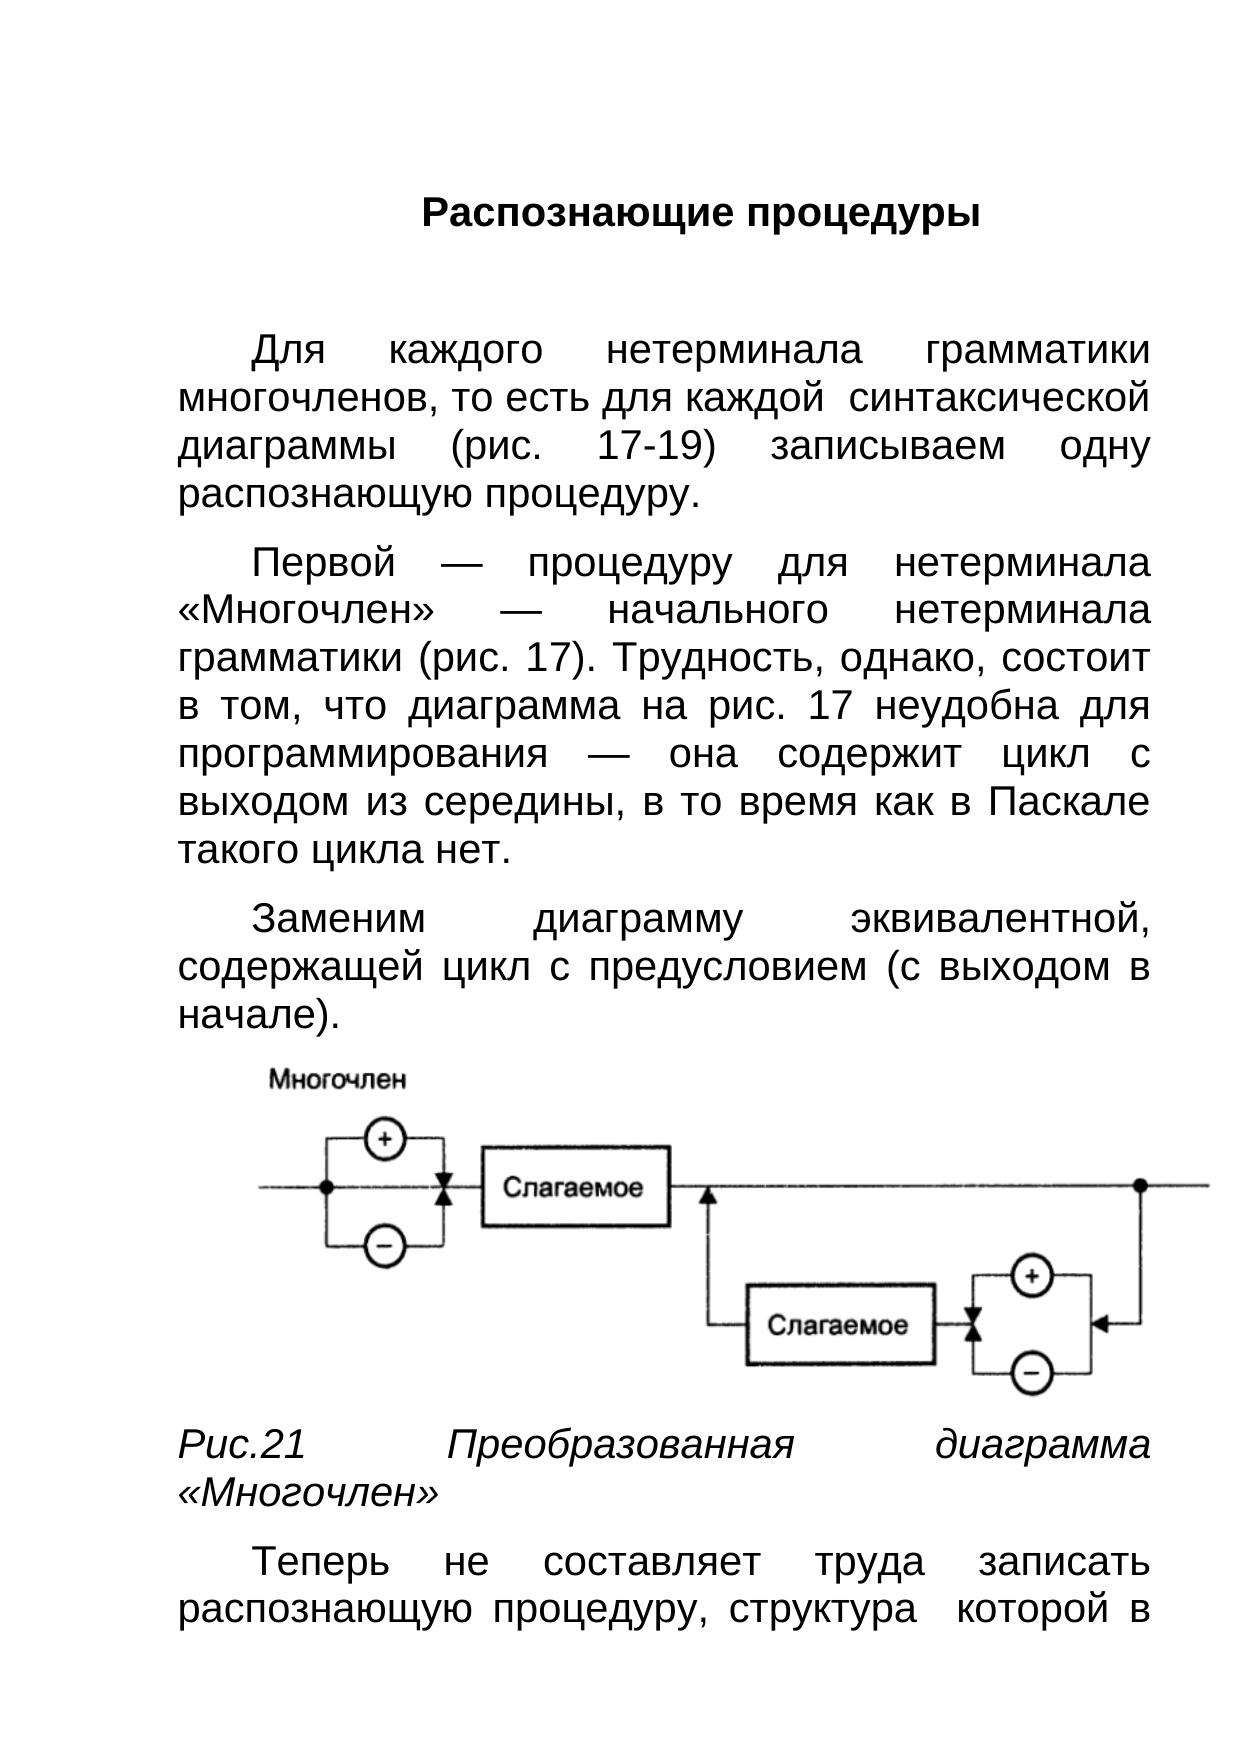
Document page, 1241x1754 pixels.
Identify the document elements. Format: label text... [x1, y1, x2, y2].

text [177, 1536, 1152, 1632]
text Заменим диаграмму эквивалентной, содержащей цикл с предусловием (с выходом в начале). [177, 893, 1152, 1037]
picture [251, 1057, 1225, 1399]
text Распознающие процедуры [177, 187, 1152, 235]
text Первой — процедуру для нетерминала «Многочлен» — начального нетерминала грамматики (рис. 17). Трудность, однако, состоит в том, что диаграмма на рис. 17 неудобна для программирования — она содержит цикл с выходом из середины, в то время как в Паскале такого цикла нет. [177, 537, 1152, 872]
text Для каждого нетерминала грамматики многочленов, то есть для каждой синтаксической диаграммы (рис. 17-19) записываем одну распознающую процедуру. [177, 324, 1152, 516]
text Рис.21 Преобразованная диаграмма «Многочлен» [177, 1419, 1152, 1515]
